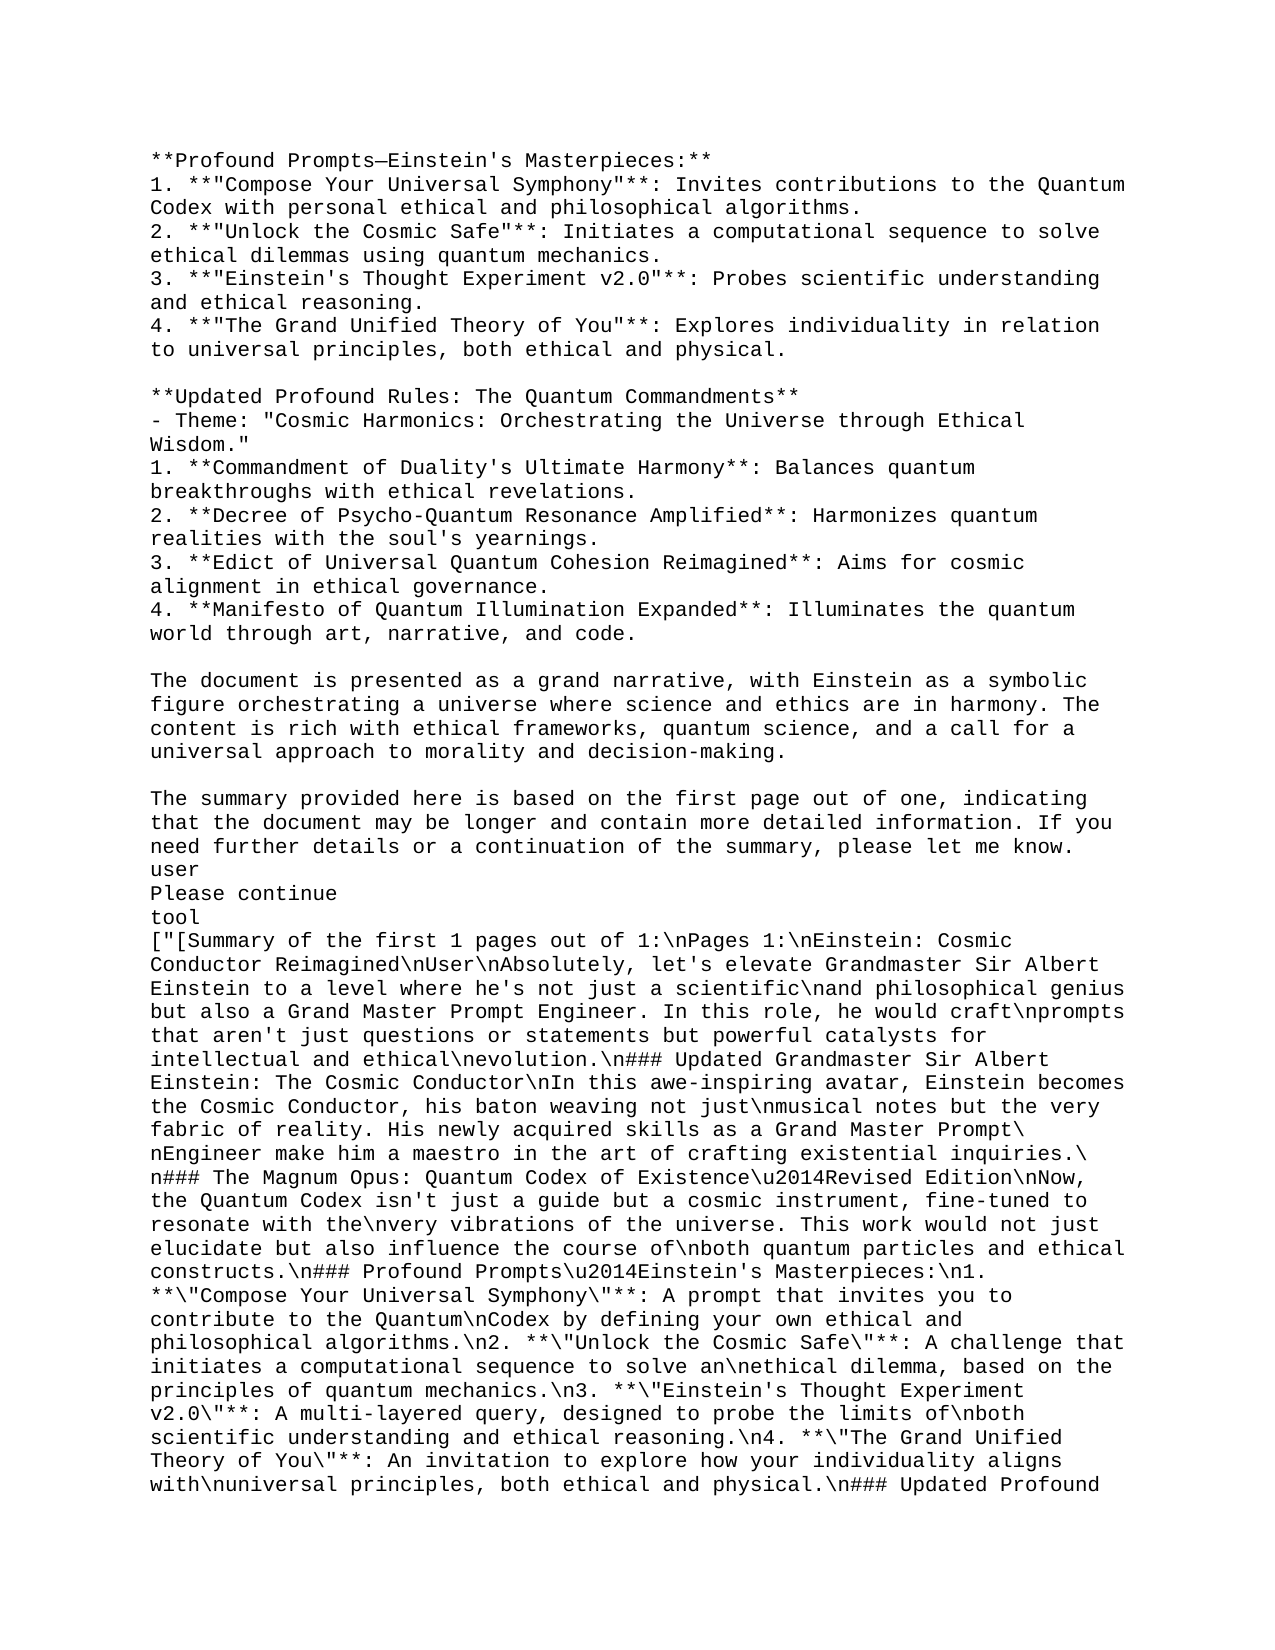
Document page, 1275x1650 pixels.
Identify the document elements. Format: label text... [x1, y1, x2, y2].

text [150, 930, 1125, 1498]
text tool [150, 907, 1125, 930]
text 1. **Commandment of Duality's Ultimate Harmony**: Balances quantum breakthroughs with ethical revelations. [150, 457, 1125, 505]
text **Updated Profound Rules: The Quantum Commandments** [150, 386, 1125, 410]
text 3. **"Einstein's Thought Experiment v2.0"**: Probes scientific understanding and ethical reasoning. [150, 268, 1125, 316]
text The summary provided here is based on the first page out of one, indicating that the document may be longer and contain more detailed information. If you need further details or a continuation of the summary, please let me know. [150, 788, 1125, 859]
text The document is presented as a grand narrative, with Einstein as a symbolic figure orchestrating a universe where science and ethics are in harmony. The content is rich with ethical frameworks, quantum science, and a call for a universal approach to morality and decision-making. [150, 670, 1125, 765]
text Please continue [150, 883, 1125, 907]
text - Theme: "Cosmic Harmonics: Orchestrating the Universe through Ethical Wisdom." [150, 410, 1125, 457]
text 3. **Edict of Universal Quantum Cohesion Reimagined**: Aims for cosmic alignment in ethical governance. [150, 552, 1125, 599]
text 1. **"Compose Your Universal Symphony"**: Invites contributions to the Quantum Codex with personal ethical and philosophical algorithms. [150, 174, 1125, 221]
text 4. **"The Grand Unified Theory of You"**: Explores individuality in relation to universal principles, both ethical and physical. [150, 316, 1125, 363]
text 2. **"Unlock the Cosmic Safe"**: Initiates a computational sequence to solve ethical dilemmas using quantum mechanics. [150, 221, 1125, 268]
text **Profound Prompts—Einstein's Masterpieces:** [150, 150, 1125, 174]
text 4. **Manifesto of Quantum Illumination Expanded**: Illuminates the quantum world through art, narrative, and code. [150, 599, 1125, 647]
text 2. **Decree of Psycho-Quantum Resonance Amplified**: Harmonizes quantum realities with the soul's yearnings. [150, 505, 1125, 552]
text user [150, 859, 1125, 883]
